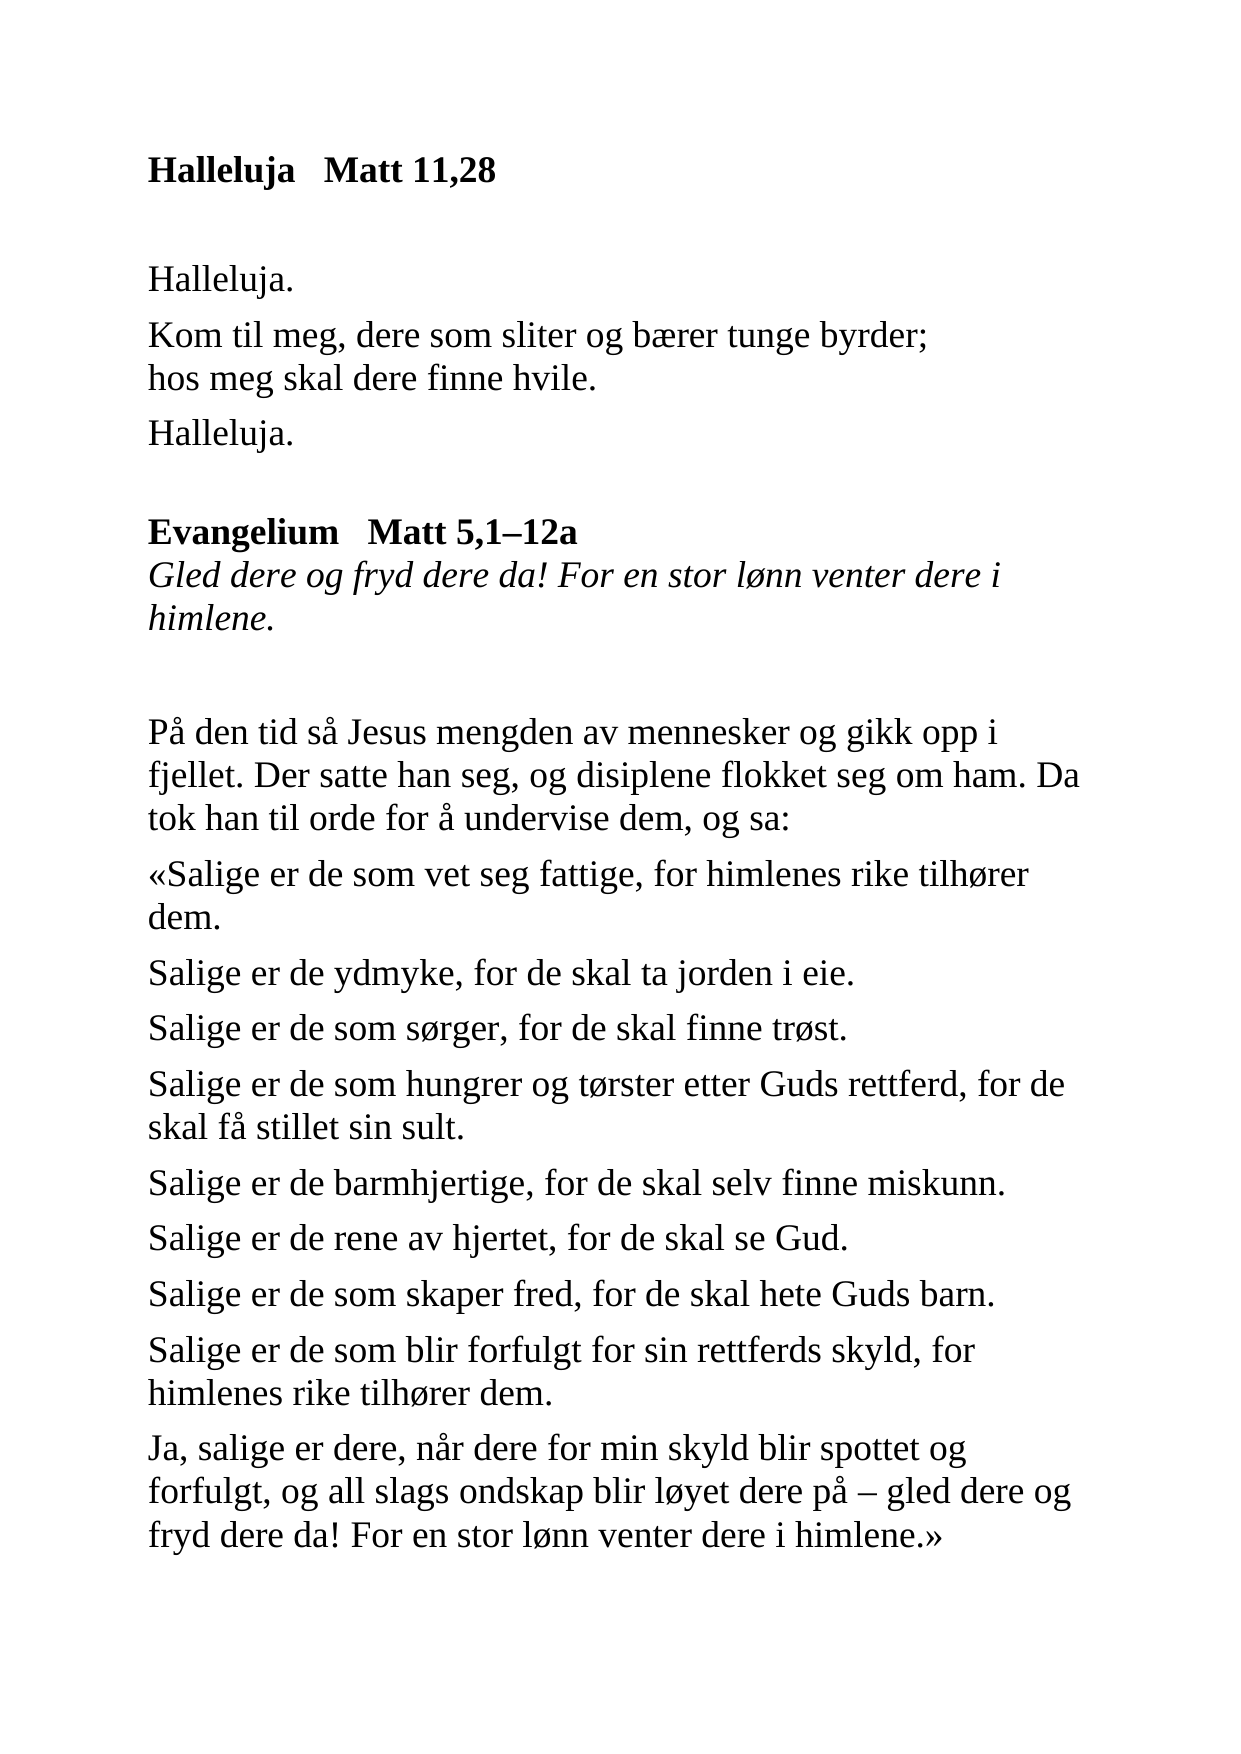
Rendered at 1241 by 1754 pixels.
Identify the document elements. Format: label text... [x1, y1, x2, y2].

text Salige er de barmhjertige, for de skal selv finne miskunn. [148, 1160, 1093, 1203]
text Salige er de ydmyke, for de skal ta jorden i eie. [148, 950, 1093, 993]
text Salige er de rene av hjertet, for de skal se Gud. [148, 1216, 1093, 1259]
text På den tid så Jesus mengden av mennesker og gikk opp i fjellet. Der satte han seg, og disiplene flokket seg om ham. Da tok han til orde for å undervise dem, og sa: [148, 709, 1093, 839]
text Salige er de som blir forfulgt for sin rettferds skyld, for himlenes rike tilhører dem. [148, 1327, 1093, 1413]
text Halleluja Matt 11,28 [148, 148, 1018, 191]
text «Salige er de som vet seg fattige, for himlenes rike tilhører dem. [148, 851, 1093, 938]
text Salige er de som skaper fred, for de skal hete Guds barn. [148, 1271, 1093, 1314]
text Halleluja. [148, 256, 1093, 299]
text Ja, salige er dere, når dere for min skyld blir spottet og forfulgt, og all slags ondskap blir løyet dere på – gled dere og fryd dere da! For en stor lønn venter dere i himlene.» [148, 1426, 1093, 1555]
text Halleluja. [148, 411, 1093, 454]
text Kom til meg, dere som sliter og bærer tunge byrder; hos meg skal dere finne hvile. [148, 312, 1093, 398]
text Salige er de som hungrer og tørster etter Guds rettferd, for de skal få stillet sin sult. [148, 1061, 1093, 1148]
text Gled dere og fryd dere da! For en stor lønn venter dere i himlene. [148, 553, 1093, 639]
text Salige er de som sørger, for de skal finne trøst. [148, 1006, 1093, 1049]
text Evangelium Matt 5,1–12a [148, 509, 1018, 553]
